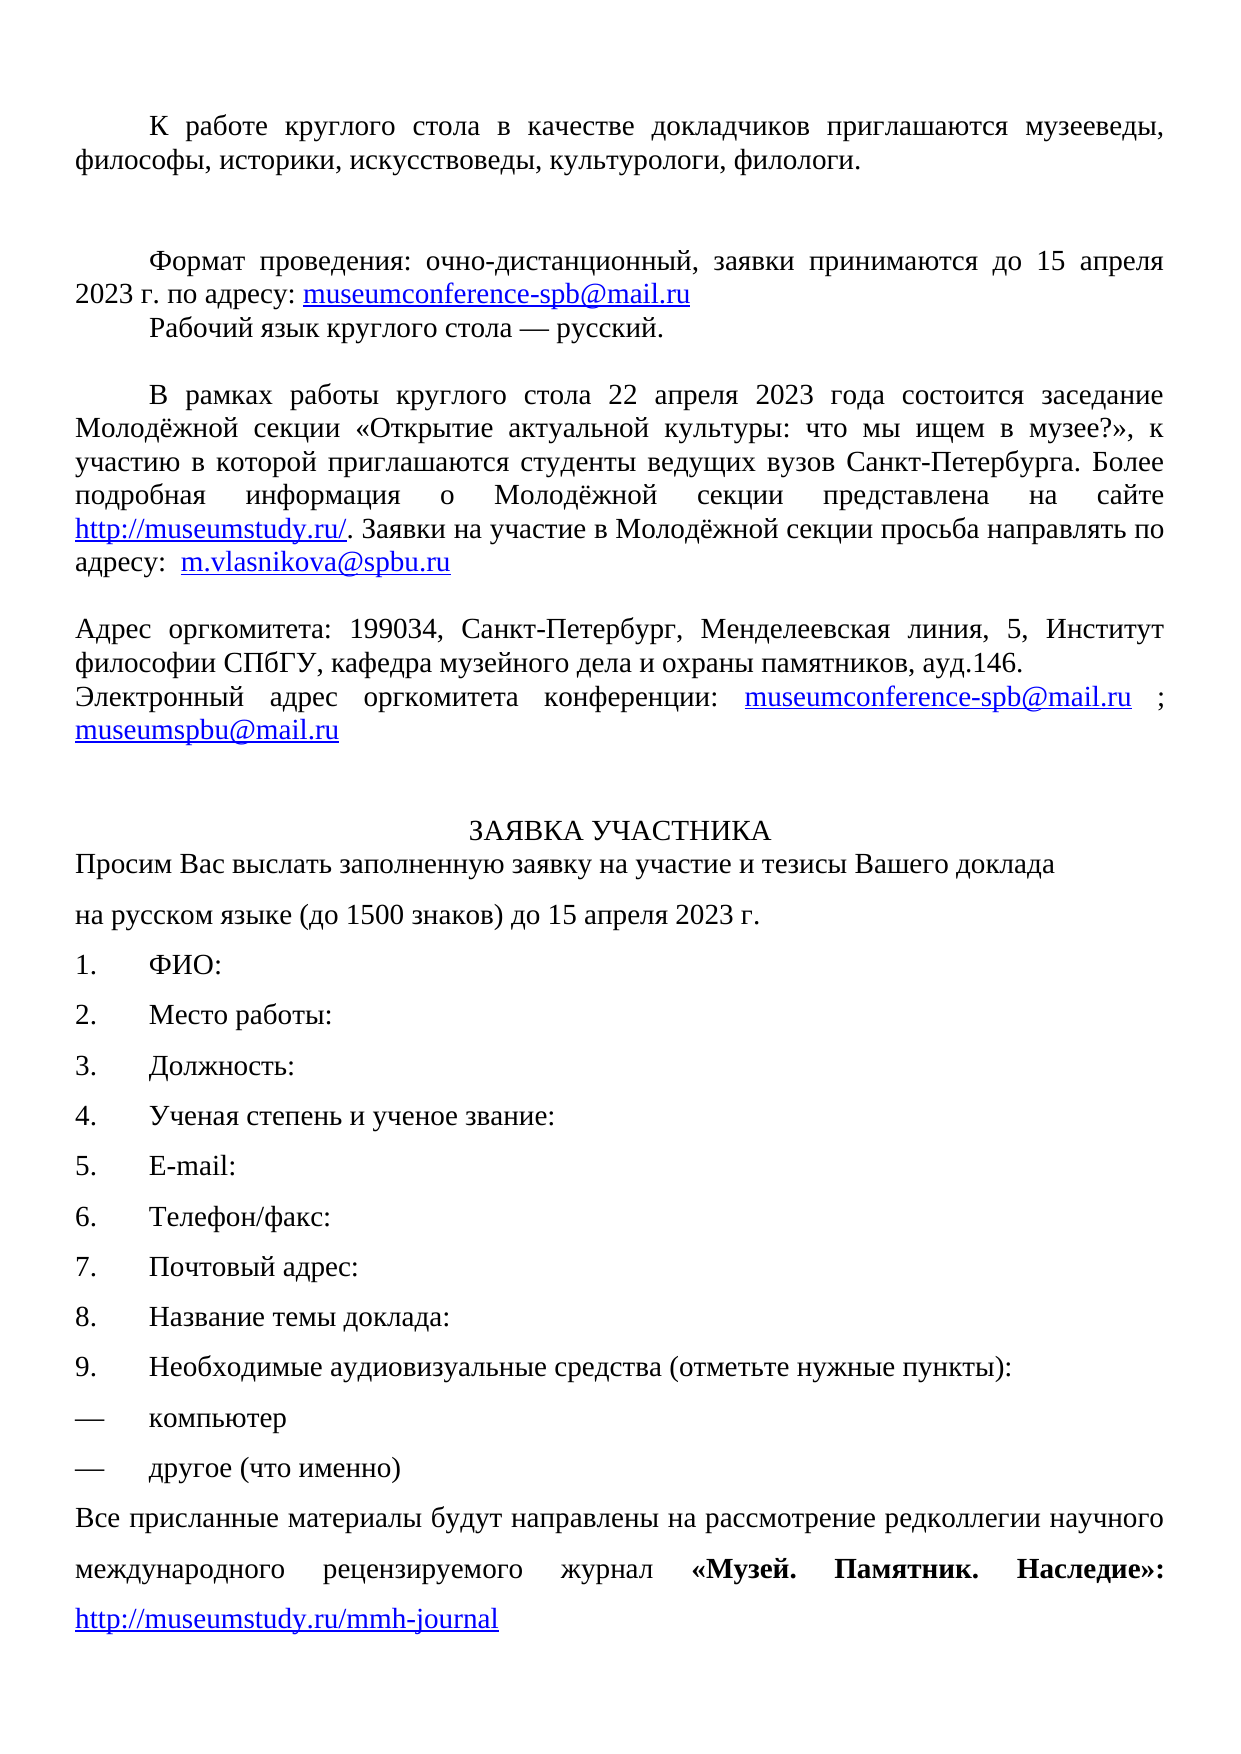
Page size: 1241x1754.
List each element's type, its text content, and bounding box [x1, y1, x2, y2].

text Электронный адрес оргкомитета конференции: museumconference-spb@mail.ru ; museumspbu@mail.ru [75, 679, 1165, 746]
text ЗАЯВКА УЧАСТНИКА [75, 813, 1165, 846]
text 3. Должность: [75, 1048, 1165, 1081]
text 5. E-mail: [75, 1148, 1165, 1182]
text — компьютер [75, 1400, 1165, 1433]
text 7. Почтовый адрес: [75, 1249, 1165, 1282]
text 9. Необходимые аудиовизуальные средства (отметьте нужные пункты): [75, 1349, 1165, 1383]
text Рабочий язык круглого стола — русский. [75, 310, 1165, 343]
text 6. Телефон/факс: [75, 1199, 1165, 1232]
text — другое (что именно) [75, 1450, 1165, 1484]
text В рамках работы круглого стола 22 апреля 2023 года состоится заседание Молодёжной секции «Открытие актуальной культуры: что мы ищем в музее?», к участию в которой приглашаются студенты ведущих вузов Санкт-Петербурга. Более подробная информация о Молодёжной секции представлена на сайте http://museumstudy.ru/. Заявки на участие в Молодёжной секции просьба направлять по адресу: m.vlasnikova@spbu.ru [75, 377, 1165, 578]
text Формат проведения: очно-дистанционный, заявки принимаются до 15 апреля 2023 г. по адресу: museumconference-spb@mail.ru [75, 243, 1165, 310]
text Все присланные материалы будут направлены на рассмотрение редколлегии научного международного рецензируемого журнал «Музей. Памятник. Наследие»: http://museumstudy.ru/mmh-journal [75, 1501, 1165, 1635]
text на русском языке (до 1500 знаков) до 15 апреля 2023 г. [75, 897, 1165, 930]
text К работе круглого стола в качестве докладчиков приглашаются музееведы, философы, историки, искусствоведы, культурологи, филологи. [75, 108, 1165, 176]
text 1. ФИО: [75, 947, 1165, 981]
text 2. Место работы: [75, 997, 1165, 1031]
text 8. Название темы доклада: [75, 1299, 1165, 1333]
text 4. Ученая степень и ученое звание: [75, 1098, 1165, 1132]
text Просим Вас выслать заполненную заявку на участие и тезисы Вашего доклада [75, 846, 1165, 880]
text Адрес оргкомитета: 199034, Санкт-Петербург, Менделеевская линия, 5, Институт философии СПбГУ, кафедра музейного дела и охраны памятников, ауд.146. [75, 612, 1165, 679]
